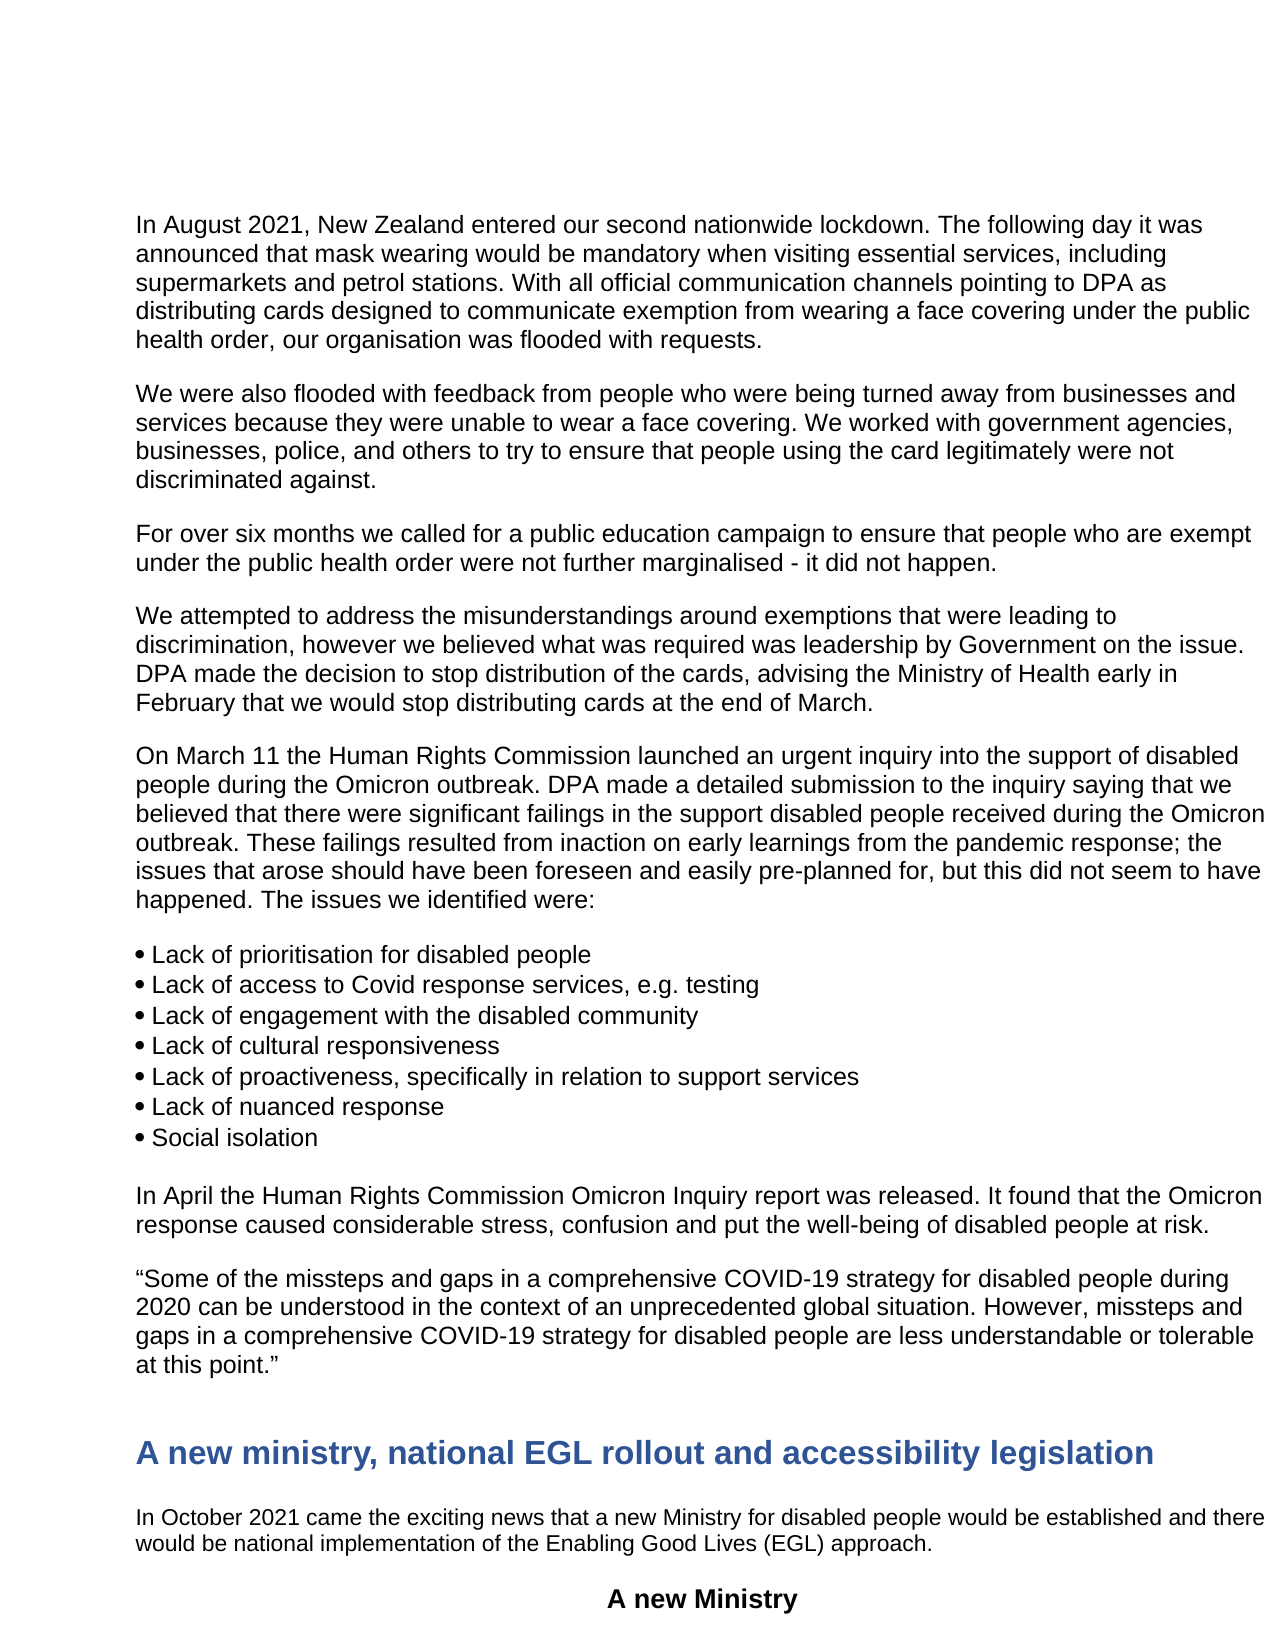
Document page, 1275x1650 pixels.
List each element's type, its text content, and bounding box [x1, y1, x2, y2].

text In October 2021 came the exciting news that a new Ministry for disabled people would be established and there would be national implementation of the Enabling Good Lives (EGL) approach. [135, 1504, 1269, 1557]
text · Lack of engagement with the disabled community [135, 1000, 1269, 1030]
text · Lack of access to Covid response services, e.g. testing [135, 969, 1269, 1000]
text · Lack of cultural responsiveness [135, 1030, 1269, 1061]
text We attempted to address the misunderstandings around exemptions that were leading to discrimination, however we believed what was required was leadership by Government on the issue. DPA made the decision to stop distribution of the cards, advising the Ministry of Health early in February that we would stop distributing cards at the end of March. [135, 601, 1269, 716]
text We were also flooded with feedback from people who were being turned away from businesses and services because they were unable to wear a face covering. We worked with government agencies, businesses, police, and others to try to ensure that people using the card legitimately were not discriminated against. [135, 379, 1269, 494]
text In April the Human Rights Commission Omicron Inquiry report was released. It found that the Omicron response caused considerable stress, confusion and put the well-being of disabled people at risk. [135, 1181, 1269, 1239]
text A new Ministry [135, 1583, 1269, 1614]
text “Some of the missteps and gaps in a comprehensive COVID-19 strategy for disabled people during 2020 can be understood in the context of an unprecedented global situation. However, missteps and gaps in a comprehensive COVID-19 strategy for disabled people are less understandable or tolerable at this point.” [135, 1264, 1269, 1379]
text · Social isolation [135, 1122, 1269, 1152]
text · Lack of proactiveness, specifically in relation to support services [135, 1061, 1269, 1091]
subtitle A new ministry, national EGL rollout and accessibility legislation [135, 1433, 1269, 1472]
text On March 11 the Human Rights Commission launched an urgent inquiry into the support of disabled people during the Omicron outbreak. DPA made a detailed submission to the inquiry saying that we believed that there were significant failings in the support disabled people received during the Omicron outbreak. These failings resulted from inaction on early learnings from the pandemic response; the issues that arose should have been foreseen and easily pre-planned for, but this did not seem to have happened. The issues we identified were: [135, 741, 1269, 914]
text · Lack of prioritisation for disabled people [135, 939, 1269, 969]
text · Lack of nuanced response [135, 1091, 1269, 1122]
text For over six months we called for a public education campaign to ensure that people who are exempt under the public health order were not further marginalised - it did not happen. [135, 519, 1269, 576]
text In August 2021, New Zealand entered our second nationwide lockdown. The following day it was announced that mask wearing would be mandatory when visiting essential services, including supermarkets and petrol stations. With all official communication channels pointing to DPA as distributing cards designed to communicate exemption from wearing a face covering under the public health order, our organisation was flooded with requests. [135, 210, 1269, 354]
